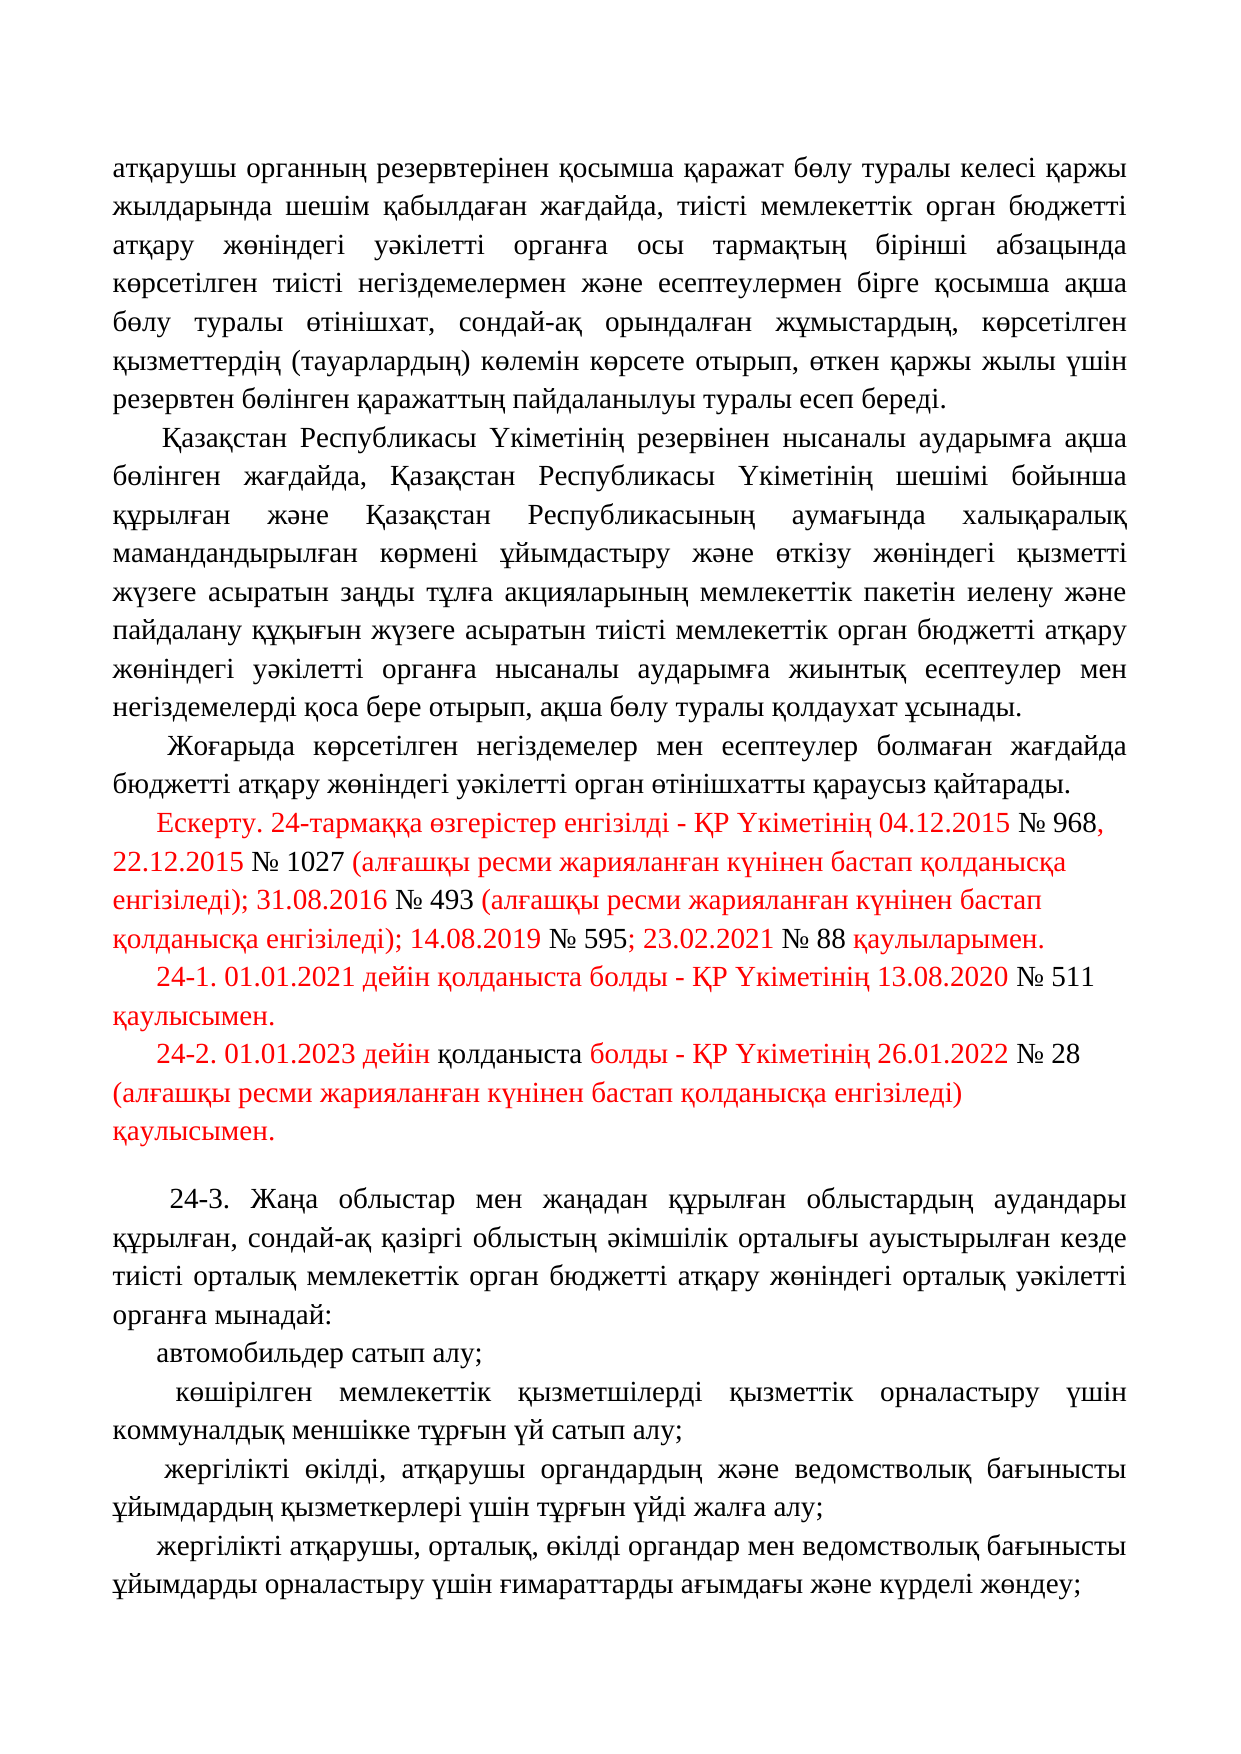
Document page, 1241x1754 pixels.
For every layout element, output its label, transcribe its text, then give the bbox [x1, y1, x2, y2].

text автомобильдер сатып алу; [112, 1335, 1128, 1369]
text 24-3. Жаңа облыстар мен жаңадан құрылған облыстардың аудандары құрылған, сондай-ақ қазіргі облыстың әкімшілік орталығы ауыстырылған кезде тиісті орталық мемлекеттік орган бюджетті атқару жөніндегі орталық уәкілетті органға мынадай: [112, 1181, 1128, 1330]
text Жоғарыда көрсетілген негіздемелер мен есептеулер болмаған жағдайда бюджетті атқару жөніндегі уәкілетті орган өтінішхатты қараусыз қайтарады. [112, 728, 1128, 800]
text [112, 150, 1128, 415]
text Қазақстан Республикасы Үкіметінің резервінен нысаналы аударымға ақша бөлінген жағдайда, Қазақстан Республикасы Үкіметінің шешімі бойынша құрылған және Қазақстан Республикасының аумағында халықаралық мамандандырылған көрмені ұйымдастыру және өткізу жөніндегі қызметті жүзеге асыратын заңды тұлға акцияларының мемлекеттік пакетін иелену және пайдалану құқығын жүзеге асыратын тиісті мемлекеттік орган бюджетті атқару жөніндегі уәкілетті органға нысаналы аударымға жиынтық есептеулер мен негіздемелерді қоса бере отырып, ақша бөлу туралы қолдаухат ұсынады. [112, 420, 1128, 723]
text жергілікті атқарушы, орталық, өкілді органдар мен ведомстволық бағынысты ұйымдарды орналастыру үшін ғимараттарды ағымдағы және күрделі жөндеу; [112, 1528, 1128, 1600]
text жергілікті өкілді, атқарушы органдардың және ведомстволық бағынысты ұйымдардың қызметкерлері үшін тұрғын үйді жалға алу; [112, 1451, 1128, 1523]
text Ескерту. 24-тармаққа өзгерістер енгізілді - ҚР Үкіметінің 04.12.2015 № 968, 22.12.2015 № 1027 (алғашқы ресми жарияланған күнінен бастап қолданысқа енгізіледі); 31.08.2016 № 493 (алғашқы ресми жарияланған күнінен бастап қолданысқа енгізіледі); 14.08.2019 № 595; 23.02.2021 № 88 қаулыларымен. 24-1. 01.01.2021 дейін қолданыста болды - ҚР Үкіметінің 13.08.2020 № 511 қаулысымен. 24-2. 01.01.2023 дейін қолданыста болды - ҚР Үкіметінің 26.01.2022 № 28 (алғашқы ресми жарияланған күнінен бастап қолданысқа енгізіледі) қаулысымен. [112, 805, 1128, 1177]
text көшірілген мемлекеттік қызметшілерді қызметтік орналастыру үшін коммуналдық меншікке тұрғын үй сатып алу; [112, 1374, 1128, 1446]
